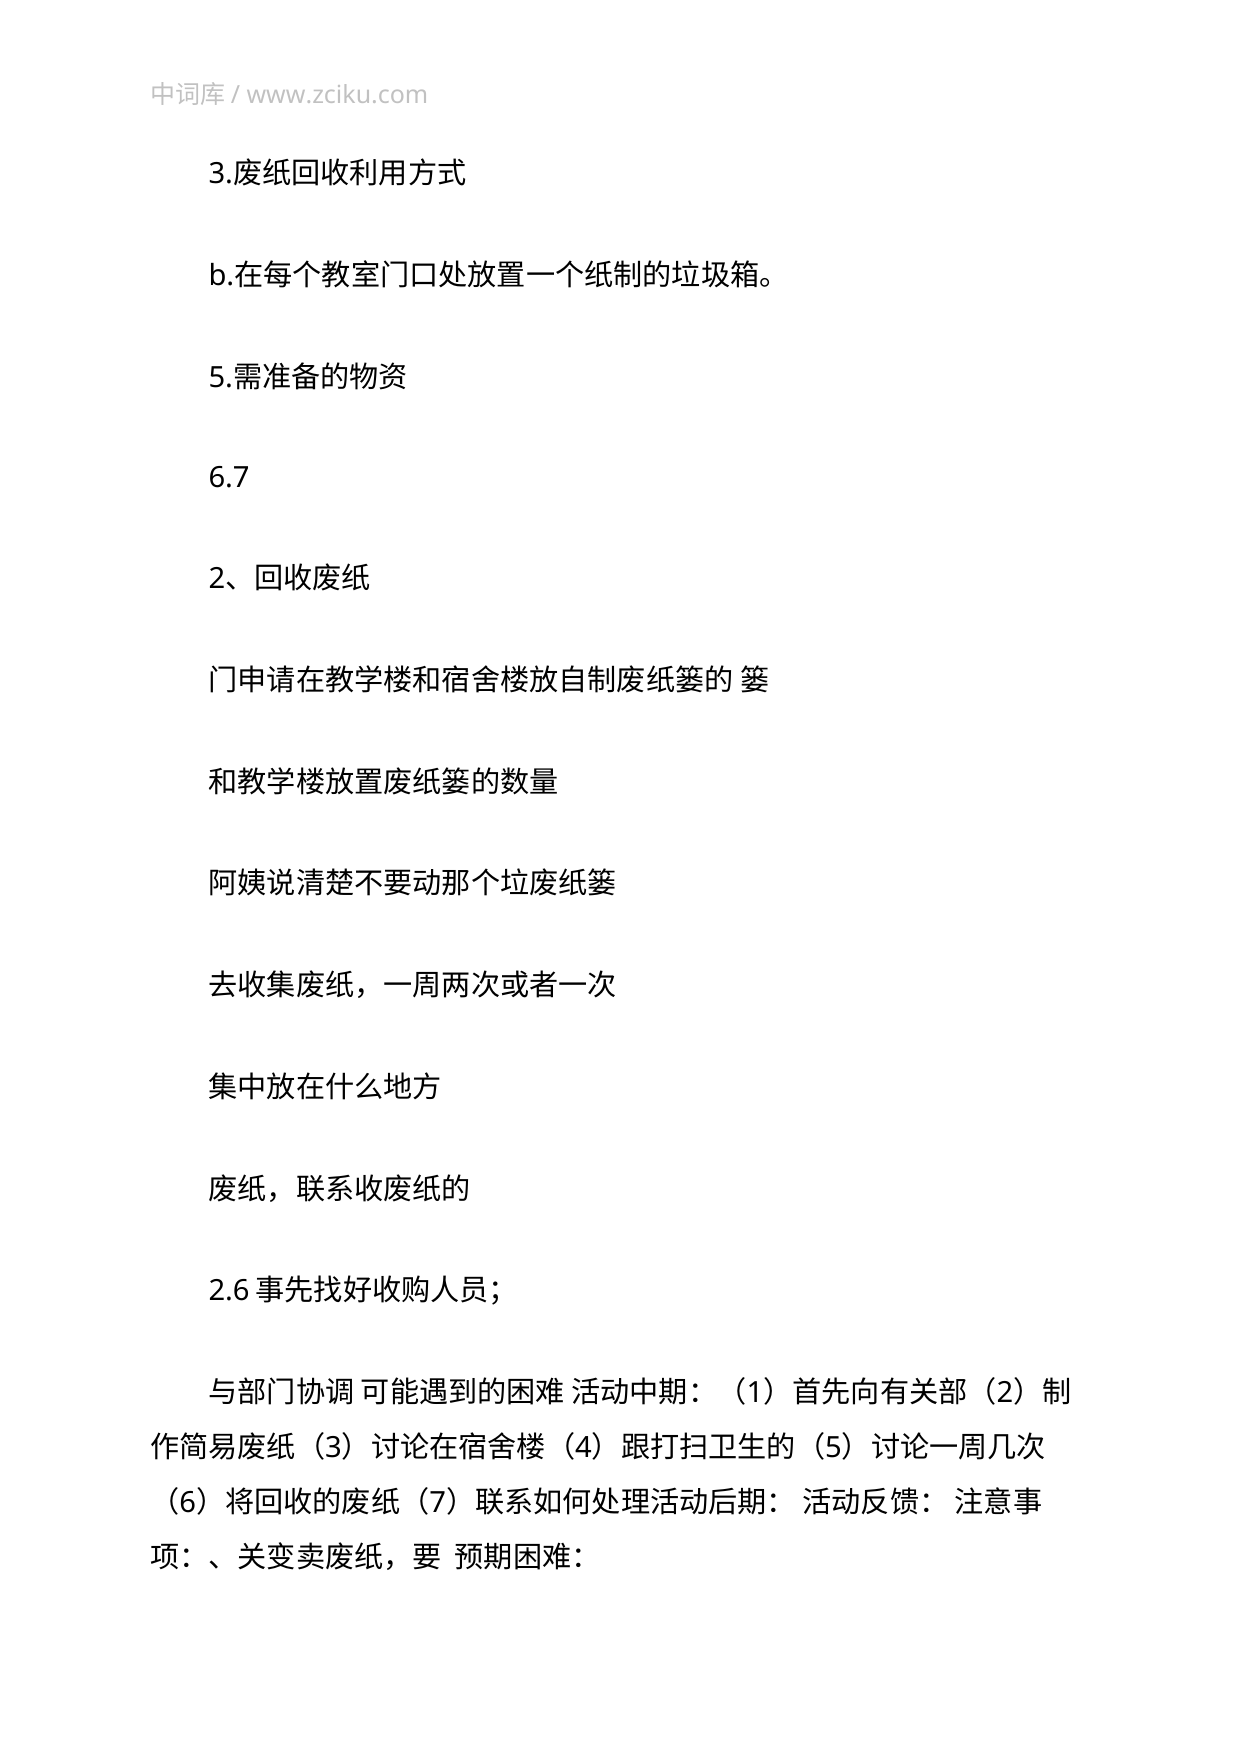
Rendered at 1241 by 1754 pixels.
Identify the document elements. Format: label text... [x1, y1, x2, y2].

text 2、回收废纸 [150, 554, 1090, 597]
text 与部门协调 可能遇到的困难 活动中期：（1）首先向有关部（2）制作简易废纸（3）讨论在宿舍楼（4）跟打扫卫生的（5）讨论一周几次（6）将回收的废纸（7）联系如何处理活动后期： 活动反馈： 注意事项：、关变卖废纸，要 预期困难： [150, 1369, 1090, 1576]
text 阿姨说清楚不要动那个垃废纸篓 [150, 860, 1090, 902]
text 6.7 [150, 456, 1090, 496]
text b.在每个教室门口处放置一个纸制的垃圾箱。 [150, 252, 1090, 294]
text 5.需准备的物资 [150, 354, 1090, 396]
text 门申请在教学楼和宿舍楼放自制废纸篓的 篓 [150, 656, 1090, 699]
text 废纸，联系收废纸的 [150, 1165, 1090, 1207]
text 2.6事先找好收购人员； [150, 1267, 1090, 1309]
text 和教学楼放置废纸篓的数量 [150, 758, 1090, 800]
text 去收集废纸，一周两次或者一次 [150, 962, 1090, 1004]
text 集中放在什么地方 [150, 1063, 1090, 1106]
text 3.废纸回收利用方式 [150, 150, 1090, 192]
